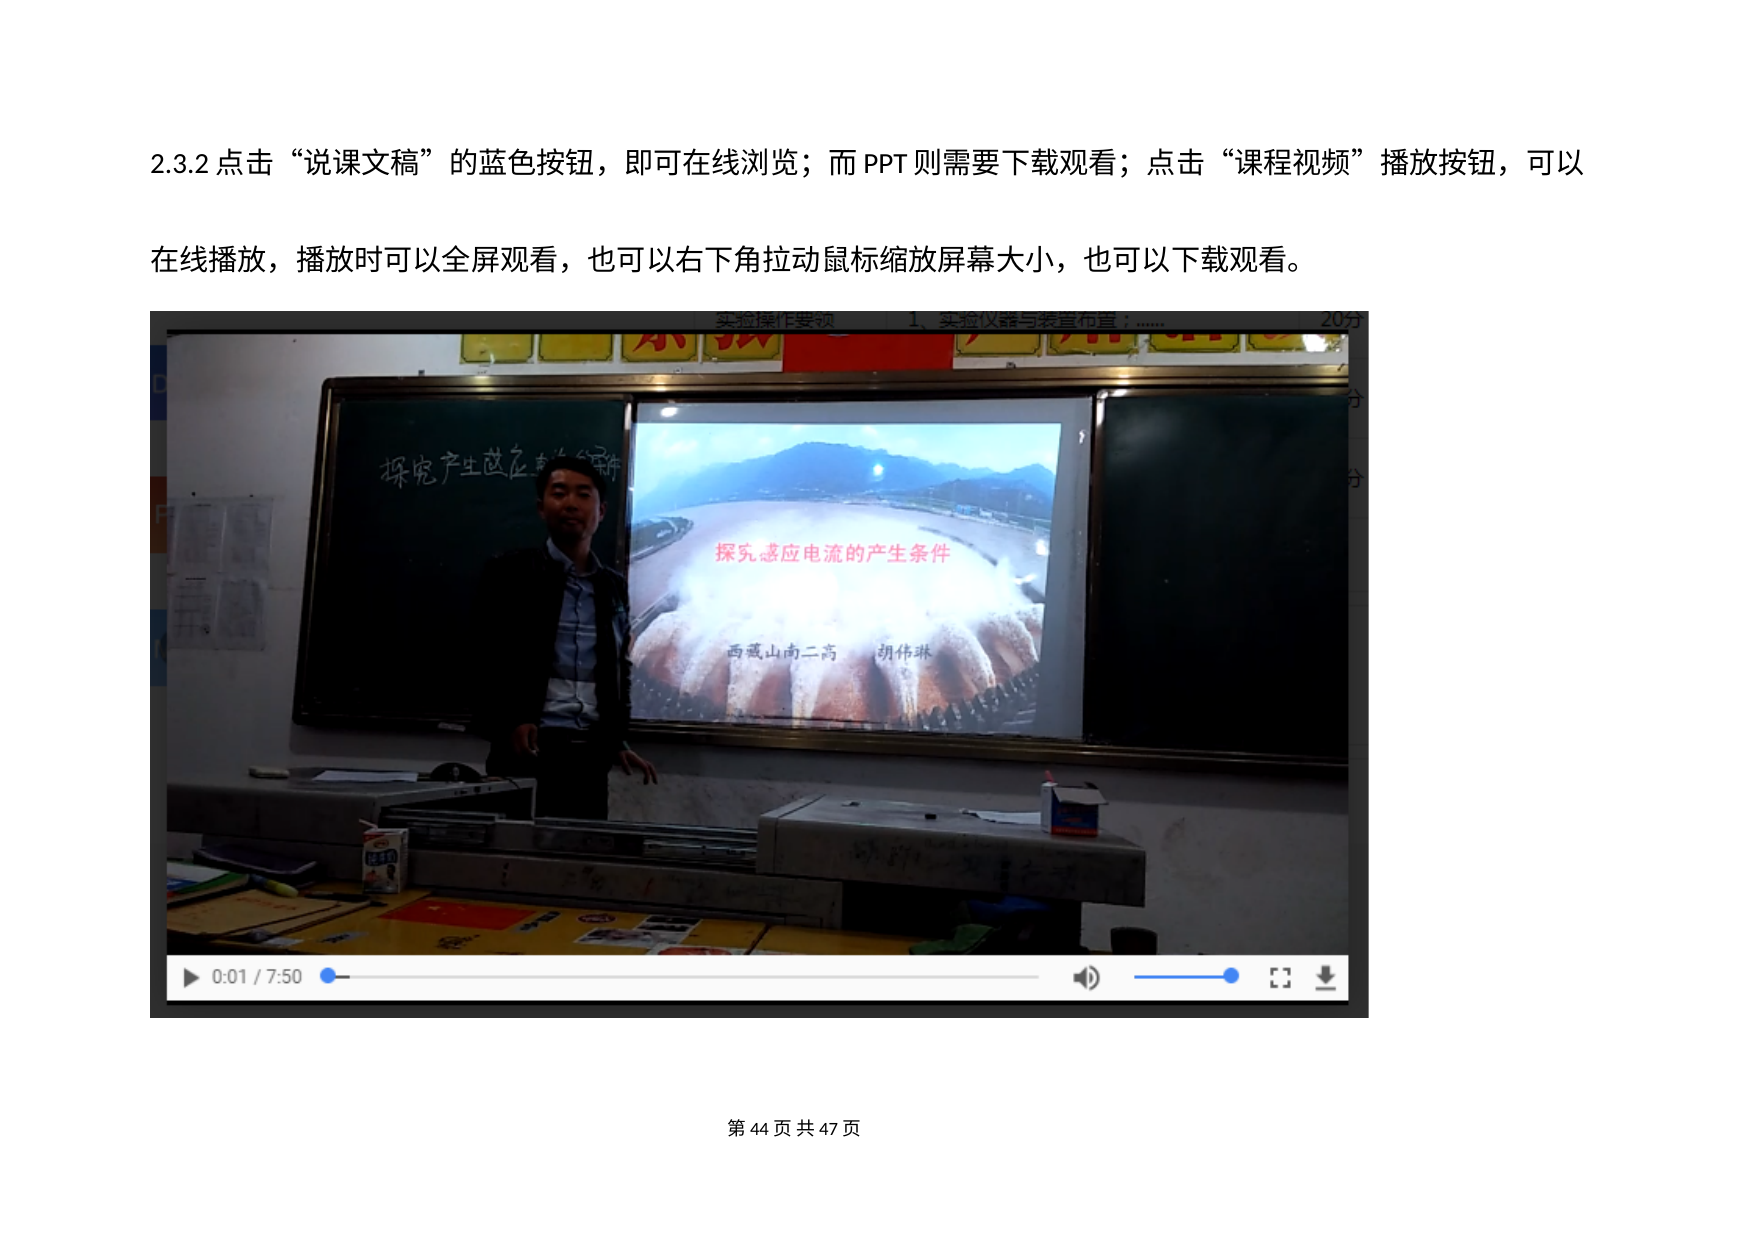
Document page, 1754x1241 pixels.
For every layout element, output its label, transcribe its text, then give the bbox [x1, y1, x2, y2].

picture [150, 311, 1369, 1018]
list 2.3.2 点击“说课文稿”的蓝色按钮，即可在线浏览；而PPT则需要下载观看；点击“课程视频”播放按钮，可以在线播放，播放时可以全屏观看，也可以右下角拉动鼠标缩放屏幕大小，也可以下载观看。 [150, 128, 1604, 291]
